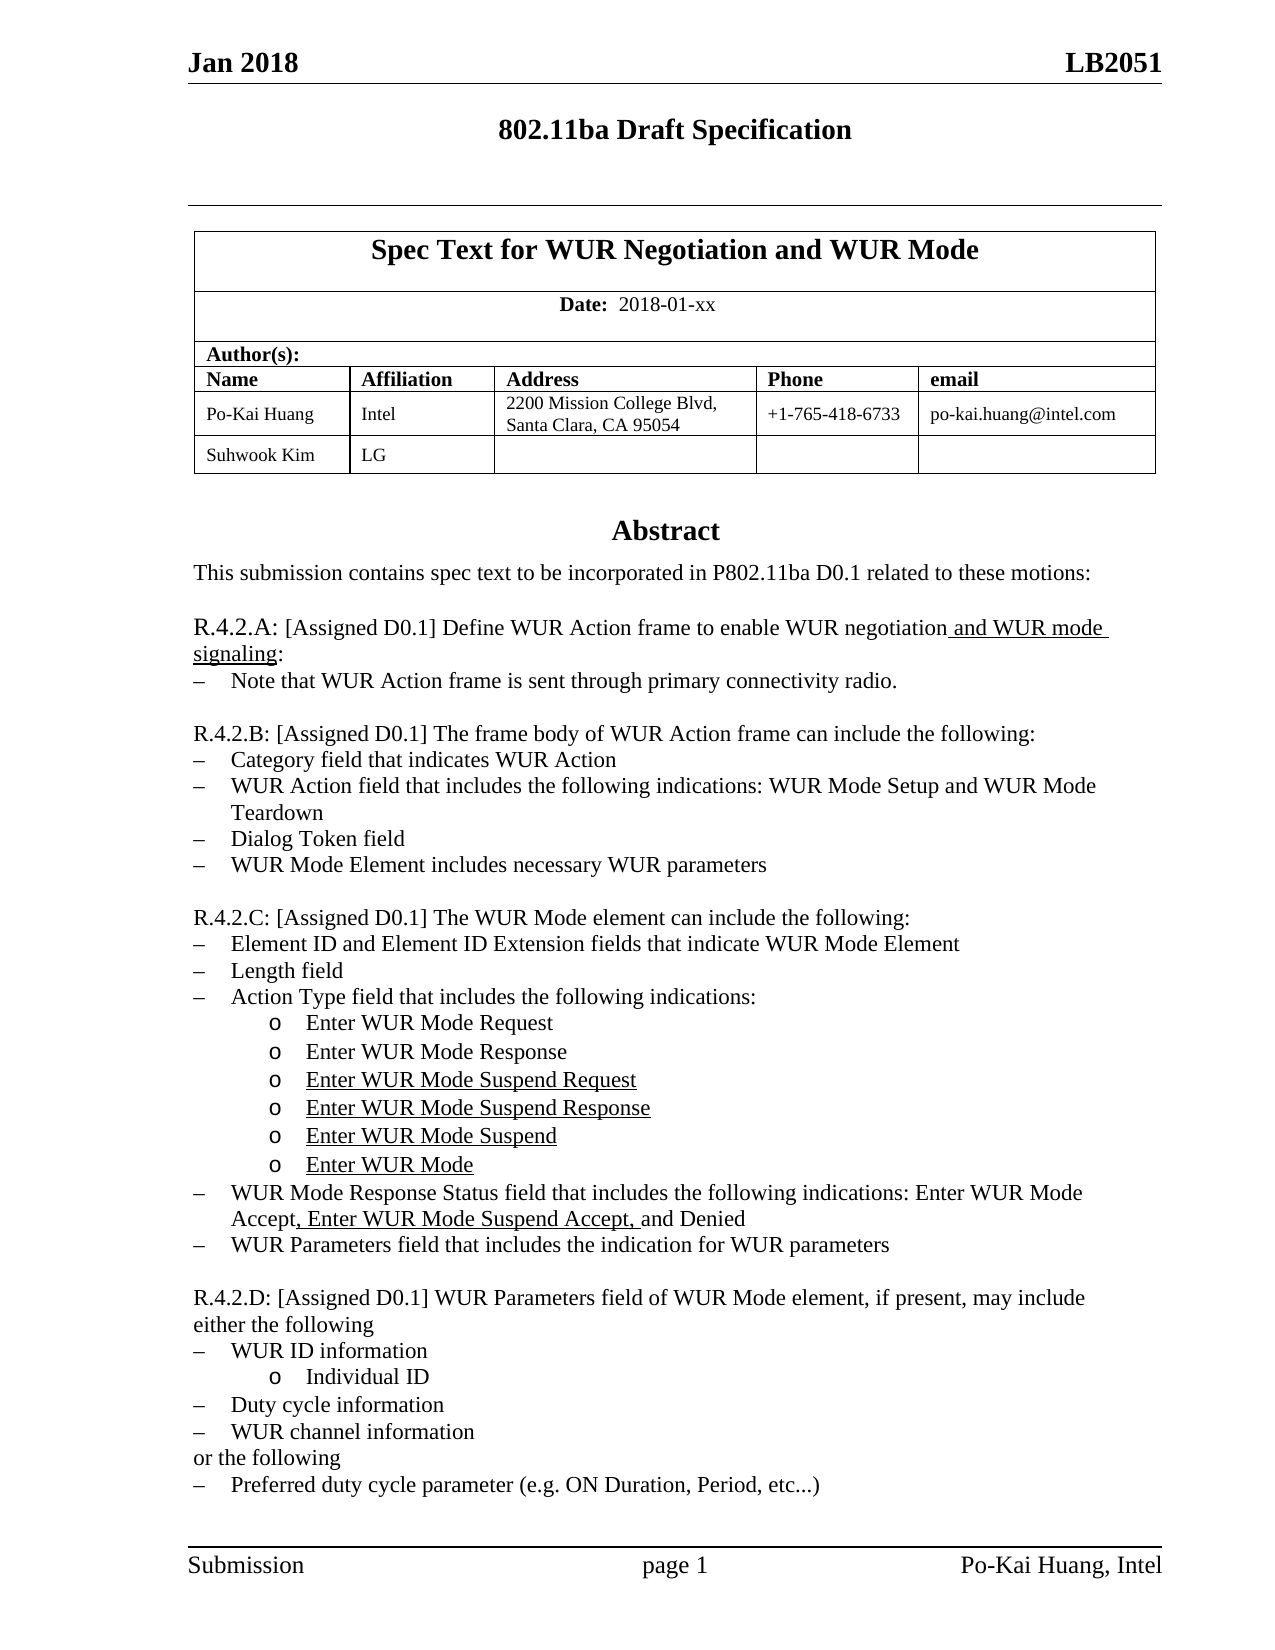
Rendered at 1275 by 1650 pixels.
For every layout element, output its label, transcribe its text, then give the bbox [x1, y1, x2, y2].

table_cell Po-Kai Huang [195, 392, 349, 435]
table_cell Date: 2018-01-xx [195, 292, 1155, 341]
table_cell LG [351, 436, 494, 473]
table_cell Name [195, 367, 349, 391]
table_cell Suhwook Kim [195, 436, 349, 473]
table_header Spec Text for WUR Negotiation and WUR Mode [195, 232, 1155, 291]
table_cell 2200 Mission College Blvd, Santa Clara, CA 95054 [495, 392, 756, 435]
table_cell Affiliation [351, 367, 494, 391]
text 802.11ba Draft Specification [187, 112, 1162, 146]
table_cell Phone [757, 367, 918, 391]
table_cell Intel [351, 392, 494, 435]
table_cell email [919, 367, 1155, 391]
table_cell [919, 436, 1155, 473]
table_cell Address [495, 367, 756, 391]
table_cell +1-765-418-6733 [757, 392, 918, 435]
table_cell [757, 436, 918, 473]
table_cell po-kai.huang@intel.com [919, 392, 1155, 435]
table_cell [495, 436, 756, 473]
table_cell Author(s): [195, 342, 1155, 366]
